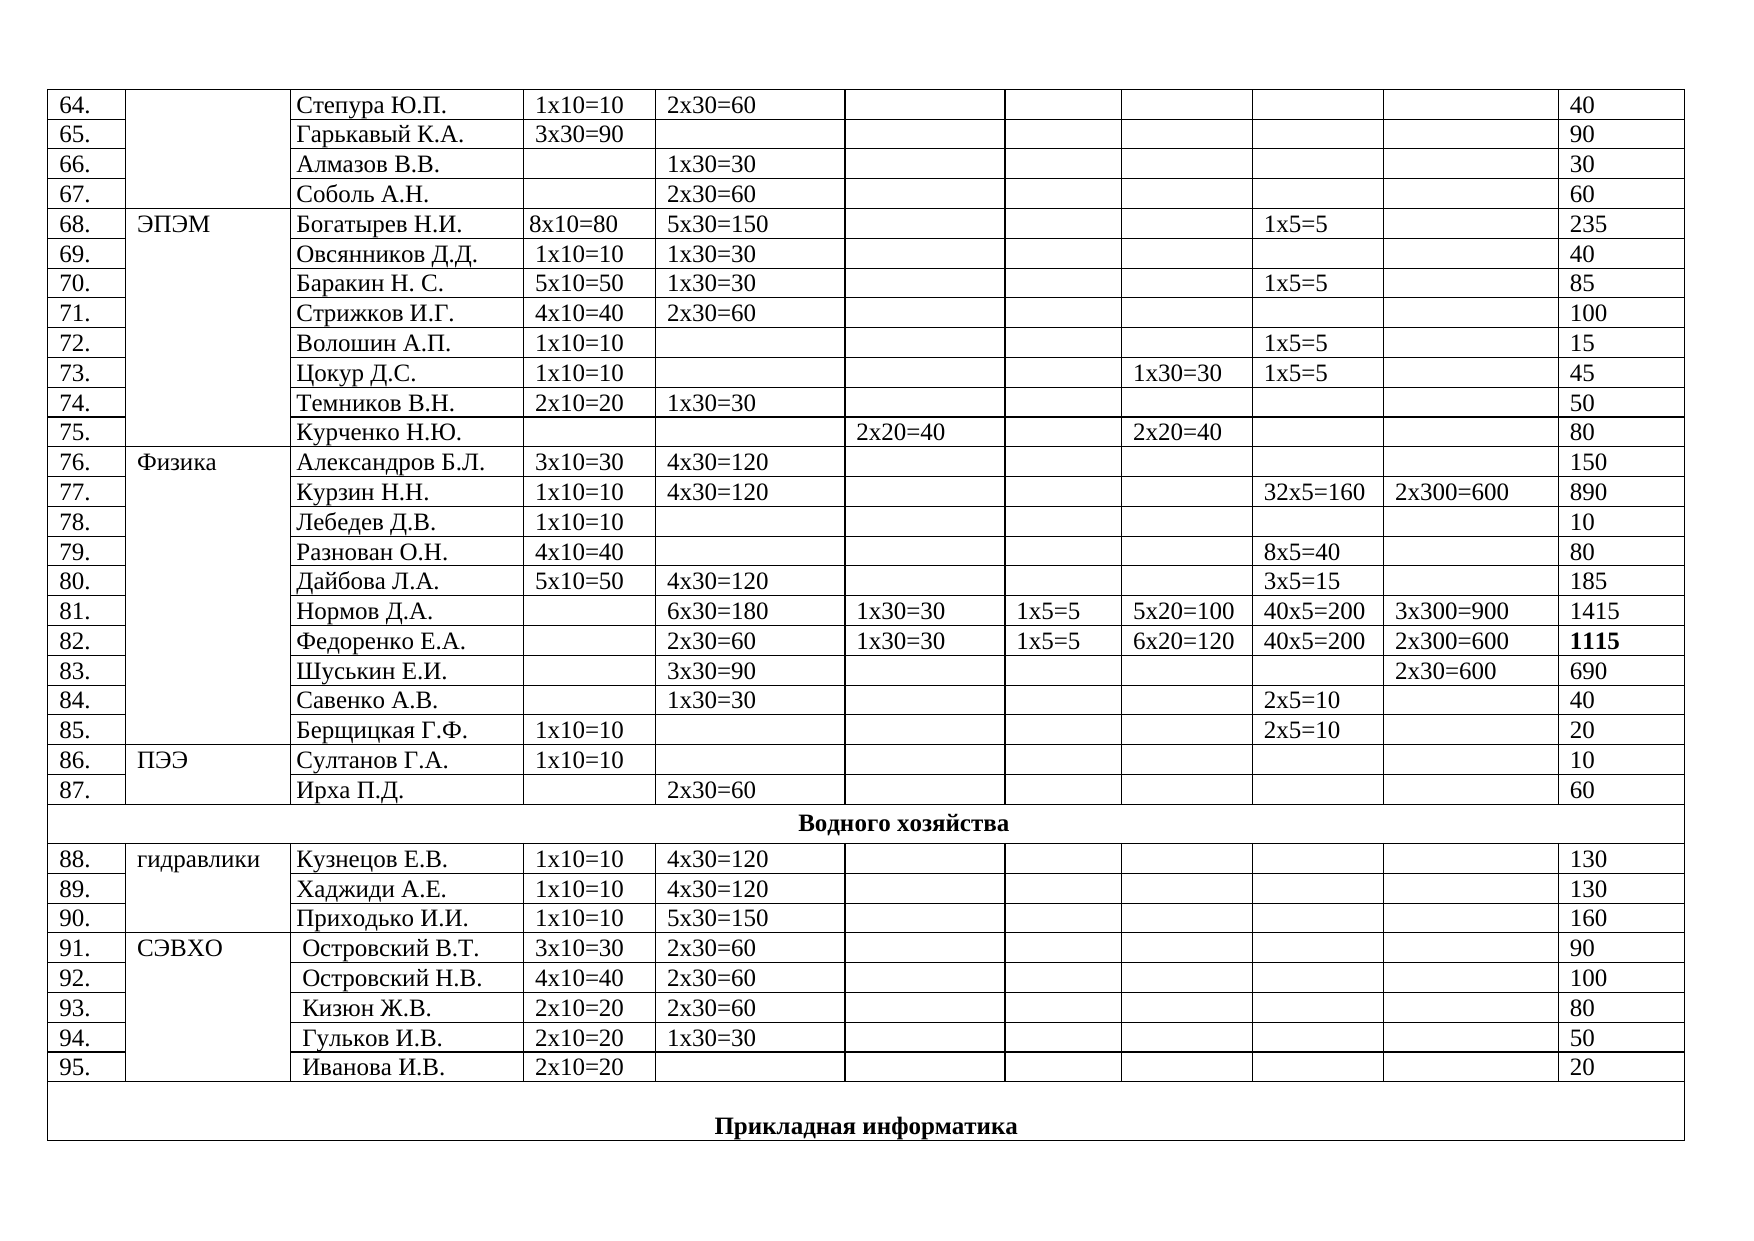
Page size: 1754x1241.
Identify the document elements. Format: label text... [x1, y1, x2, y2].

table_cell [1122, 239, 1252, 267]
table_cell Курзин Н.Н. [291, 477, 523, 506]
table_cell [1122, 904, 1252, 932]
table_cell [846, 715, 1004, 744]
table_cell [846, 874, 1004, 902]
table_cell 20 [1559, 715, 1684, 744]
table_cell 8х10=80 [524, 209, 655, 238]
table_cell [48, 566, 125, 595]
table_cell [524, 179, 655, 208]
table_cell [48, 596, 125, 625]
table_cell [846, 90, 1004, 118]
table_cell 4х30=120 [656, 566, 844, 595]
table_cell [48, 269, 125, 297]
table_cell [48, 844, 125, 873]
table_cell [846, 328, 1004, 357]
table_cell ЭПЭМ [126, 209, 290, 446]
table_cell 90 [1559, 120, 1684, 148]
table_cell [1006, 149, 1121, 178]
table_cell Разнован О.Н. [291, 537, 523, 565]
table_cell [656, 745, 844, 774]
table_cell 80 [1559, 418, 1684, 446]
table_cell [1006, 388, 1121, 416]
table_cell 1х10=10 [524, 90, 655, 118]
table_cell 150 [1559, 447, 1684, 476]
table_cell [48, 149, 125, 178]
table_cell Курченко Н.Ю. [291, 418, 523, 446]
table_cell 2х30=60 [656, 993, 844, 1022]
table_cell [1006, 418, 1121, 446]
table_cell [1006, 933, 1121, 962]
table_cell Алмазов В.В. [291, 149, 523, 178]
table_cell [846, 686, 1004, 714]
table_cell [1122, 269, 1252, 297]
table_cell 1х30=30 [846, 626, 1004, 655]
table_cell [656, 120, 844, 148]
table_cell [1253, 963, 1383, 992]
table_cell 1х5=5 [1253, 328, 1383, 357]
table_cell 2х10=20 [524, 1053, 655, 1081]
table_cell [846, 209, 1004, 238]
table_cell Шуськин Е.И. [291, 656, 523, 684]
table_cell [48, 775, 125, 804]
table_cell 1х5=5 [1253, 358, 1383, 387]
table_cell [48, 1023, 125, 1051]
table_cell 1х10=10 [524, 328, 655, 357]
table_cell 1х10=10 [524, 844, 655, 873]
table_cell Берщицкая Г.Ф. [291, 715, 523, 744]
table_cell Цокур Д.С. [291, 358, 523, 387]
table_cell [48, 298, 125, 327]
table_cell [1122, 993, 1252, 1022]
table_cell 185 [1559, 566, 1684, 595]
table_cell [656, 358, 844, 387]
table_cell [1253, 507, 1383, 536]
table_cell [656, 418, 844, 446]
table_cell 50 [1559, 388, 1684, 416]
table_cell [1384, 269, 1558, 297]
table_cell [1122, 507, 1252, 536]
table_cell [846, 269, 1004, 297]
table_cell 1415 [1559, 596, 1684, 625]
table_cell [1253, 844, 1383, 873]
table_cell [1122, 686, 1252, 714]
table_cell [48, 209, 125, 238]
table_cell [524, 418, 655, 446]
table_cell 1х5=5 [1253, 269, 1383, 297]
table_cell [48, 874, 125, 902]
table_cell 3х10=30 [524, 933, 655, 962]
table_cell [846, 656, 1004, 684]
table_cell [1253, 298, 1383, 327]
table_cell [48, 179, 125, 208]
table_cell [48, 90, 125, 118]
table_cell [1384, 537, 1558, 565]
table_cell [846, 447, 1004, 476]
table_cell 4х30=120 [656, 874, 844, 902]
table_cell [1253, 656, 1383, 684]
table_cell Соболь А.Н. [291, 179, 523, 208]
table_cell [524, 656, 655, 684]
table_cell Александров Б.Л. [291, 447, 523, 476]
table_cell Стрижков И.Г. [291, 298, 523, 327]
table_cell [1006, 298, 1121, 327]
table_cell [1384, 418, 1558, 446]
table_cell [1253, 388, 1383, 416]
table_cell [1122, 90, 1252, 118]
table_cell [1253, 418, 1383, 446]
table_cell Савенко А.В. [291, 686, 523, 714]
table_cell [1122, 120, 1252, 148]
table_cell 235 [1559, 209, 1684, 238]
table_cell [846, 507, 1004, 536]
table_cell 160 [1559, 904, 1684, 932]
table_cell [48, 993, 125, 1022]
table_cell [1384, 388, 1558, 416]
table_cell СЭВХО [126, 933, 290, 1081]
table_cell [48, 239, 125, 267]
table_cell Нормов Д.А. [291, 596, 523, 625]
table_cell 60 [1559, 775, 1684, 804]
table_cell [846, 775, 1004, 804]
table_cell ПЭЭ [126, 745, 290, 804]
table_cell [846, 1023, 1004, 1051]
table_cell [1384, 447, 1558, 476]
table_cell [656, 537, 844, 565]
table_cell Кизюн Ж.В. [291, 993, 523, 1022]
table_cell 2х30=60 [656, 963, 844, 992]
table_cell [1006, 328, 1121, 357]
table_cell [1253, 745, 1383, 774]
table_cell Островский В.Т. [291, 933, 523, 962]
table_cell [524, 686, 655, 714]
table_cell [1384, 90, 1558, 118]
table_cell 5х10=50 [524, 566, 655, 595]
table_cell [48, 358, 125, 387]
table_cell Водного хозяйства [48, 805, 1684, 843]
table_cell [1384, 993, 1558, 1022]
table_cell 2х10=20 [524, 1023, 655, 1051]
table_cell 1х5=5 [1006, 596, 1121, 625]
table_cell 2х10=20 [524, 388, 655, 416]
table_cell 4х10=40 [524, 963, 655, 992]
table_cell Хаджиди А.Е. [291, 874, 523, 902]
table_cell 80 [1559, 993, 1684, 1022]
table_cell [1122, 963, 1252, 992]
table_cell 60 [1559, 179, 1684, 208]
table_cell [1384, 239, 1558, 267]
table_cell [1384, 507, 1558, 536]
table_cell [1253, 179, 1383, 208]
table_cell 80 [1559, 537, 1684, 565]
table_cell Овсянников Д.Д. [291, 239, 523, 267]
table_cell [1384, 844, 1558, 873]
table_cell [1006, 656, 1121, 684]
table_cell [1006, 179, 1121, 208]
table_cell 1х10=10 [524, 239, 655, 267]
table_cell [846, 933, 1004, 962]
table_cell [1006, 120, 1121, 148]
table_cell [1122, 298, 1252, 327]
table_cell [1384, 566, 1558, 595]
table_cell [1006, 904, 1121, 932]
table_cell [1253, 874, 1383, 902]
table_cell 1х30=30 [656, 149, 844, 178]
table_cell [1384, 686, 1558, 714]
table_cell [1006, 745, 1121, 774]
table_cell Волошин А.П. [291, 328, 523, 357]
table_cell 1х30=30 [656, 686, 844, 714]
table_cell [1384, 328, 1558, 357]
table_cell 4х30=120 [656, 844, 844, 873]
table_cell 890 [1559, 477, 1684, 506]
table_cell [1253, 904, 1383, 932]
table_cell [48, 388, 125, 416]
table_cell 1115 [1559, 626, 1684, 655]
table_cell 40х5=200 [1253, 596, 1383, 625]
table_cell [846, 566, 1004, 595]
table_cell 20 [1559, 1053, 1684, 1081]
table_cell 1х10=10 [524, 358, 655, 387]
table_cell [846, 963, 1004, 992]
table_cell 4х30=120 [656, 477, 844, 506]
table_cell [48, 537, 125, 565]
table_cell [1384, 745, 1558, 774]
table_cell 1х30=30 [1122, 358, 1252, 387]
table_cell [1253, 120, 1383, 148]
table_cell 50 [1559, 1023, 1684, 1051]
table_cell 1х5=5 [1006, 626, 1121, 655]
table_cell [1253, 447, 1383, 476]
table_cell 2х30=60 [656, 775, 844, 804]
table_cell [1384, 904, 1558, 932]
table_cell [846, 844, 1004, 873]
table_cell [1006, 1053, 1121, 1081]
table_cell Темников В.Н. [291, 388, 523, 416]
table_cell 1х10=10 [524, 507, 655, 536]
table_cell Ирха П.Д. [291, 775, 523, 804]
table_cell 4х10=40 [524, 298, 655, 327]
table_cell 690 [1559, 656, 1684, 684]
table_cell 2х30=600 [1384, 656, 1558, 684]
table_cell [48, 1053, 125, 1081]
table_cell [524, 775, 655, 804]
table_cell [1122, 715, 1252, 744]
table_cell 100 [1559, 963, 1684, 992]
table_cell 40 [1559, 686, 1684, 714]
table_cell 90 [1559, 933, 1684, 962]
table_cell 4х10=40 [524, 537, 655, 565]
table_cell [1122, 566, 1252, 595]
table_cell [1384, 1053, 1558, 1081]
table_cell [1384, 298, 1558, 327]
table_cell 2х30=60 [656, 90, 844, 118]
table_cell [1122, 1023, 1252, 1051]
table_cell [846, 537, 1004, 565]
table_cell [1006, 90, 1121, 118]
table_cell [1122, 933, 1252, 962]
table_cell [1384, 209, 1558, 238]
table_cell [656, 328, 844, 357]
table_cell 40 [1559, 239, 1684, 267]
table_cell [1122, 209, 1252, 238]
table_cell [1006, 963, 1121, 992]
table_cell [1006, 874, 1121, 902]
table_cell [1006, 715, 1121, 744]
table_cell 2х30=60 [656, 298, 844, 327]
table_cell 130 [1559, 874, 1684, 902]
table_cell [1006, 507, 1121, 536]
table_cell 1х30=30 [656, 388, 844, 416]
table_cell [1384, 149, 1558, 178]
table_cell [1384, 874, 1558, 902]
table_cell [48, 418, 125, 446]
table_cell [48, 715, 125, 744]
table_cell 45 [1559, 358, 1684, 387]
table_cell [1253, 933, 1383, 962]
table_cell 3х10=30 [524, 447, 655, 476]
table_cell 1х10=10 [524, 477, 655, 506]
table_cell Островский Н.В. [291, 963, 523, 992]
table_cell 10 [1559, 507, 1684, 536]
table_cell 1х30=30 [656, 269, 844, 297]
table_cell [846, 298, 1004, 327]
table_cell [1122, 149, 1252, 178]
table_cell [1006, 269, 1121, 297]
table_cell [1122, 1053, 1252, 1081]
table_cell [1122, 328, 1252, 357]
table_cell [1253, 993, 1383, 1022]
table_cell [1384, 179, 1558, 208]
table_cell [524, 626, 655, 655]
table_cell [1006, 1023, 1121, 1051]
table_cell 40 [1559, 90, 1684, 118]
table_cell 5х30=150 [656, 209, 844, 238]
table_cell [1006, 686, 1121, 714]
table_cell 1х10=10 [524, 904, 655, 932]
table_cell [1122, 656, 1252, 684]
table_cell [1122, 874, 1252, 902]
table_cell Гульков И.В. [291, 1023, 523, 1051]
table_cell 2х5=10 [1253, 686, 1383, 714]
table_cell [1006, 775, 1121, 804]
table_cell [1384, 120, 1558, 148]
table_cell Лебедев Д.В. [291, 507, 523, 536]
table_cell [48, 626, 125, 655]
table_cell [48, 963, 125, 992]
table_cell Приходько И.И. [291, 904, 523, 932]
table_cell [1384, 933, 1558, 962]
table_cell [1122, 745, 1252, 774]
table_cell [48, 686, 125, 714]
table_cell 10 [1559, 745, 1684, 774]
table_cell 30 [1559, 149, 1684, 178]
table_cell 130 [1559, 844, 1684, 873]
table_cell 1х5=5 [1253, 209, 1383, 238]
table_cell 2х10=20 [524, 993, 655, 1022]
table_cell [48, 120, 125, 148]
table_cell Богатырев Н.И. [291, 209, 523, 238]
table_cell [1122, 775, 1252, 804]
table_cell [48, 904, 125, 932]
table_cell [656, 715, 844, 744]
table_cell [846, 120, 1004, 148]
table_cell 2х30=60 [656, 626, 844, 655]
table_cell [1122, 477, 1252, 506]
table_cell 1х10=10 [524, 745, 655, 774]
table_cell [48, 656, 125, 684]
table_cell [48, 477, 125, 506]
table_cell [846, 239, 1004, 267]
table_cell [524, 149, 655, 178]
table_cell 2х20=40 [846, 418, 1004, 446]
table_cell 3х300=900 [1384, 596, 1558, 625]
table_cell [1384, 358, 1558, 387]
table_cell [48, 933, 125, 962]
table_cell [846, 477, 1004, 506]
table_cell 2х300=600 [1384, 477, 1558, 506]
table_cell Иванова И.В. [291, 1053, 523, 1081]
table_cell Физика [126, 447, 290, 744]
table_cell [846, 904, 1004, 932]
table_cell 2х30=60 [656, 179, 844, 208]
table_cell 2х300=600 [1384, 626, 1558, 655]
table_cell 1х30=30 [656, 239, 844, 267]
table_cell [1253, 775, 1383, 804]
table_cell Баракин Н. С. [291, 269, 523, 297]
table_cell [1253, 239, 1383, 267]
table_cell Дайбова Л.А. [291, 566, 523, 595]
table_cell Кузнецов Е.В. [291, 844, 523, 873]
table_cell 15 [1559, 328, 1684, 357]
table_cell гидравлики [126, 844, 290, 932]
table_cell [1006, 209, 1121, 238]
table_cell [1384, 775, 1558, 804]
table_cell [846, 358, 1004, 387]
table_cell [1006, 993, 1121, 1022]
table_cell 6х30=180 [656, 596, 844, 625]
table_cell 8х5=40 [1253, 537, 1383, 565]
table_cell [656, 507, 844, 536]
table_cell 2х30=60 [656, 933, 844, 962]
table_cell 1х30=30 [846, 596, 1004, 625]
table_cell [846, 1053, 1004, 1081]
table_cell [48, 507, 125, 536]
table_cell 100 [1559, 298, 1684, 327]
table_cell [1122, 844, 1252, 873]
table_cell Федоренко Е.А. [291, 626, 523, 655]
table_cell Гарькавый К.А. [291, 120, 523, 148]
table_cell [656, 1053, 844, 1081]
table_cell [1253, 149, 1383, 178]
table_cell 2х20=40 [1122, 418, 1252, 446]
table_cell 1х10=10 [524, 874, 655, 902]
table_cell [48, 447, 125, 476]
table_cell 1х30=30 [656, 1023, 844, 1051]
table_cell Степура Ю.П. [291, 90, 523, 118]
table_cell 3х5=15 [1253, 566, 1383, 595]
table_cell [846, 745, 1004, 774]
table_cell Султанов Г.А. [291, 745, 523, 774]
table_cell [1006, 566, 1121, 595]
table_cell 3х30=90 [656, 656, 844, 684]
table_cell [1253, 1023, 1383, 1051]
table_cell 32х5=160 [1253, 477, 1383, 506]
table_cell 2х5=10 [1253, 715, 1383, 744]
table_cell [1122, 179, 1252, 208]
table_cell [1384, 1023, 1558, 1051]
table_cell [846, 149, 1004, 178]
table_cell 85 [1559, 269, 1684, 297]
table_cell 5х10=50 [524, 269, 655, 297]
table_cell [846, 179, 1004, 208]
table_cell [846, 993, 1004, 1022]
table_cell 5х20=100 [1122, 596, 1252, 625]
table_cell [1384, 715, 1558, 744]
table_cell 5х30=150 [656, 904, 844, 932]
table_cell [1006, 844, 1121, 873]
table_cell 3х30=90 [524, 120, 655, 148]
table_cell [48, 745, 125, 774]
table_cell [1006, 477, 1121, 506]
table_cell [1253, 1053, 1383, 1081]
table_cell [1122, 537, 1252, 565]
table_cell [1006, 537, 1121, 565]
table_cell 40х5=200 [1253, 626, 1383, 655]
table_cell [1006, 447, 1121, 476]
table_cell [1006, 239, 1121, 267]
table_cell [1122, 447, 1252, 476]
table_cell [48, 328, 125, 357]
table_cell 1х10=10 [524, 715, 655, 744]
table_cell [1253, 90, 1383, 118]
table_cell [846, 388, 1004, 416]
table_cell Прикладная информатика [48, 1082, 1684, 1140]
table_cell [1006, 358, 1121, 387]
table_cell [1384, 963, 1558, 992]
table_cell 4х30=120 [656, 447, 844, 476]
table_cell [524, 596, 655, 625]
table_cell [1122, 388, 1252, 416]
table_cell 6х20=120 [1122, 626, 1252, 655]
